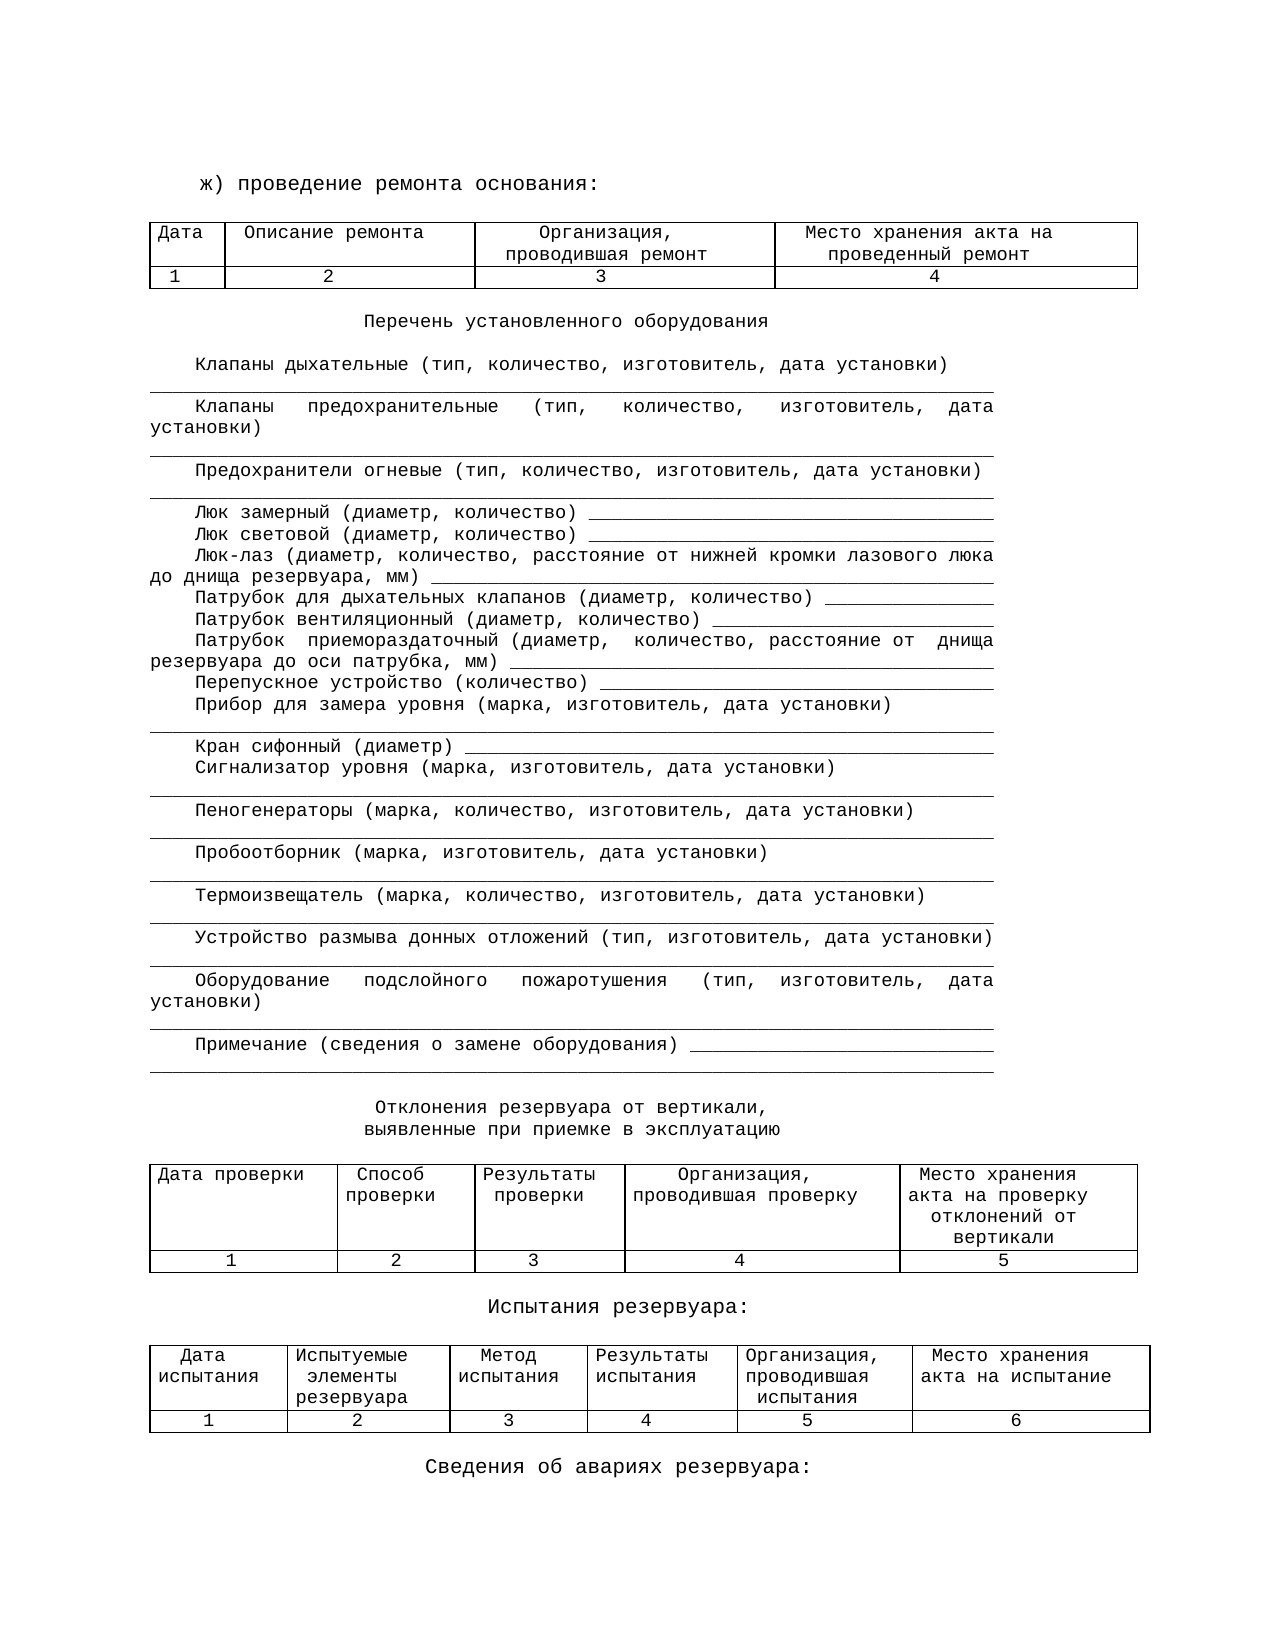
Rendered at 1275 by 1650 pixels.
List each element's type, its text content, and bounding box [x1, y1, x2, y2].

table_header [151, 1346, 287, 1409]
text Патрубок вентиляционный (диаметр, количество) _________________________ [150, 609, 1125, 631]
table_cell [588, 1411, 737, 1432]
text Люк-лаз (диаметр, количество, расстояние от нижней кромки лазового люка [150, 546, 1125, 567]
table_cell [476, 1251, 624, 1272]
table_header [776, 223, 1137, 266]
text ___________________________________________________________________________ [150, 716, 1125, 737]
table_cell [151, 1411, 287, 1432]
text ж) проведение ремонта основания: [150, 173, 1125, 197]
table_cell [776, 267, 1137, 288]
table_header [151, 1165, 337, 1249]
text ___________________________________________________________________________ [150, 1013, 1125, 1034]
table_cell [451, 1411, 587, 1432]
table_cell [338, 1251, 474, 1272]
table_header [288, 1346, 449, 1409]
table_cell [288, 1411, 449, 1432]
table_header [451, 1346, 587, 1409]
text установки) [150, 992, 1125, 1013]
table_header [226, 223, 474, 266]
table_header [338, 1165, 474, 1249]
text Люк световой (диаметр, количество) ____________________________________ [150, 524, 1125, 546]
text ___________________________________________________________________________ [150, 949, 1125, 971]
text Устройство размыва донных отложений (тип, изготовитель, дата установки) [150, 928, 1125, 949]
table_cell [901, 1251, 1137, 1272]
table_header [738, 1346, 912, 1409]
text Люк замерный (диаметр, количество) ____________________________________ [150, 503, 1125, 524]
text ___________________________________________________________________________ [150, 779, 1125, 801]
text ___________________________________________________________________________ [150, 907, 1125, 928]
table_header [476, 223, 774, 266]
text Прибор для замера уровня (марка, изготовитель, дата установки) [150, 694, 1125, 716]
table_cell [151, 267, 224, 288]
text ___________________________________________________________________________ [150, 822, 1125, 843]
text Отклонения резервуара от вертикали, [150, 1098, 1125, 1119]
text Сигнализатор уровня (марка, изготовитель, дата установки) [150, 758, 1125, 779]
text ___________________________________________________________________________ [150, 1056, 1125, 1077]
text Клапаны дыхательные (тип, количество, изготовитель, дата установки) [150, 354, 1125, 376]
text до днища резервуара, мм) __________________________________________________ [150, 567, 1125, 588]
text резервуара до оси патрубка, мм) ___________________________________________ [150, 652, 1125, 673]
text Пробоотборник (марка, изготовитель, дата установки) [150, 843, 1125, 864]
text установки) [150, 418, 1125, 439]
text Патрубок для дыхательных клапанов (диаметр, количество) _______________ [150, 588, 1125, 609]
text ___________________________________________________________________________ [150, 864, 1125, 886]
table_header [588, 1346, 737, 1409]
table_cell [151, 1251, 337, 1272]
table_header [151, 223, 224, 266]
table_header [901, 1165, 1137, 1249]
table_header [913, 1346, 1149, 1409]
text Примечание (сведения о замене оборудования) ___________________________ [150, 1034, 1125, 1056]
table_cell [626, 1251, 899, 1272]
text Оборудование подслойного пожаротушения (тип, изготовитель, дата [150, 971, 1125, 992]
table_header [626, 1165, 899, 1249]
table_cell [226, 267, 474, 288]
text ___________________________________________________________________________ [150, 376, 1125, 397]
text Перепускное устройство (количество) ___________________________________ [150, 673, 1125, 694]
text Пеногенераторы (марка, количество, изготовитель, дата установки) [150, 801, 1125, 822]
text Патрубок приемораздаточный (диаметр, количество, расстояние от днища [150, 631, 1125, 652]
text Сведения об авариях резервуара: [150, 1456, 1125, 1479]
text Кран сифонный (диаметр) _______________________________________________ [150, 737, 1125, 758]
text Испытания резервуара: [150, 1296, 1125, 1319]
text выявленные при приемке в эксплуатацию [150, 1119, 1125, 1141]
text Термоизвещатель (марка, количество, изготовитель, дата установки) [150, 886, 1125, 907]
text ___________________________________________________________________________ [150, 482, 1125, 503]
text ___________________________________________________________________________ [150, 439, 1125, 461]
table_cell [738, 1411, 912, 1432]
text Перечень установленного оборудования [150, 312, 1125, 333]
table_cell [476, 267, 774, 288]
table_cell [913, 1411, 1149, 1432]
text Предохранители огневые (тип, количество, изготовитель, дата установки) [150, 461, 1125, 482]
text Клапаны предохранительные (тип, количество, изготовитель, дата [150, 397, 1125, 418]
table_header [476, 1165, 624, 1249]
